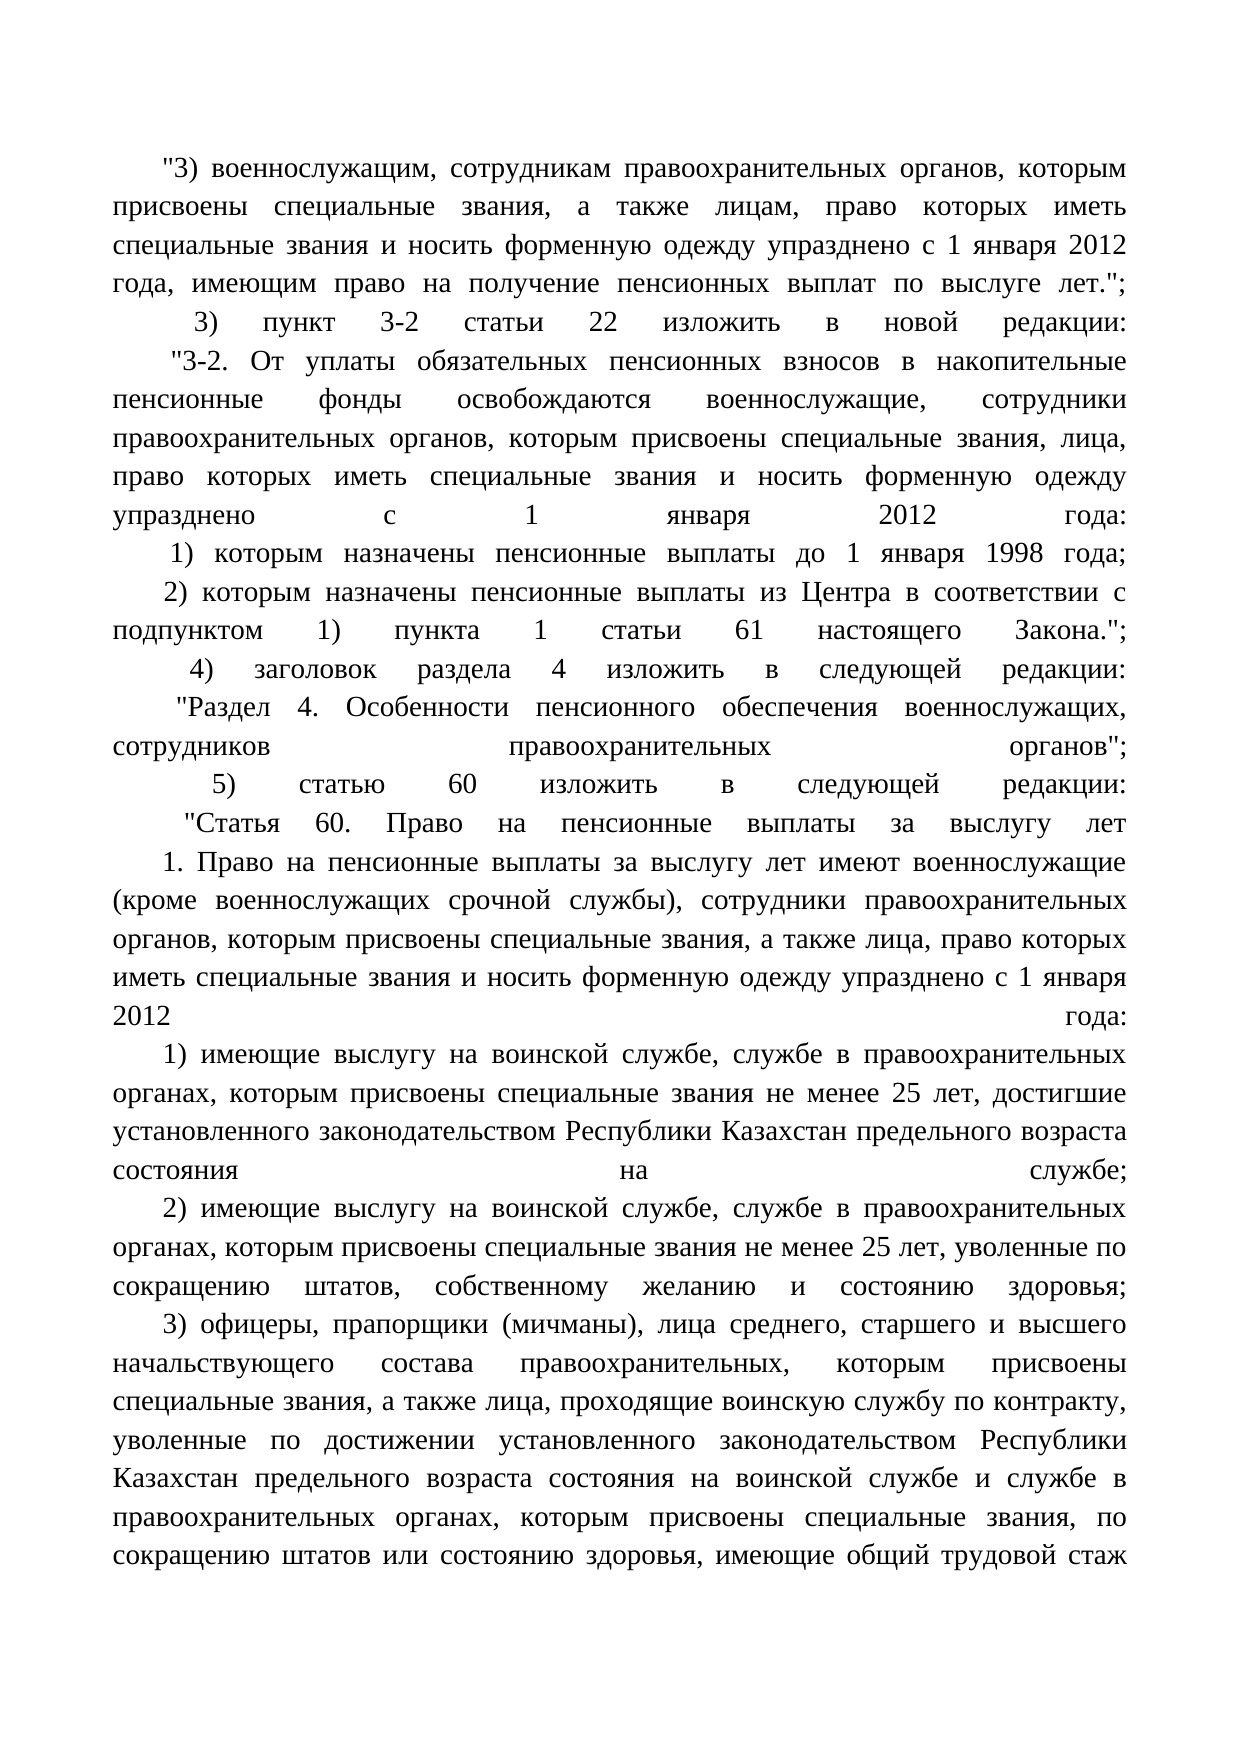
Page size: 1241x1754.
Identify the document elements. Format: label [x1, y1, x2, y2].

text [112, 150, 1128, 1571]
